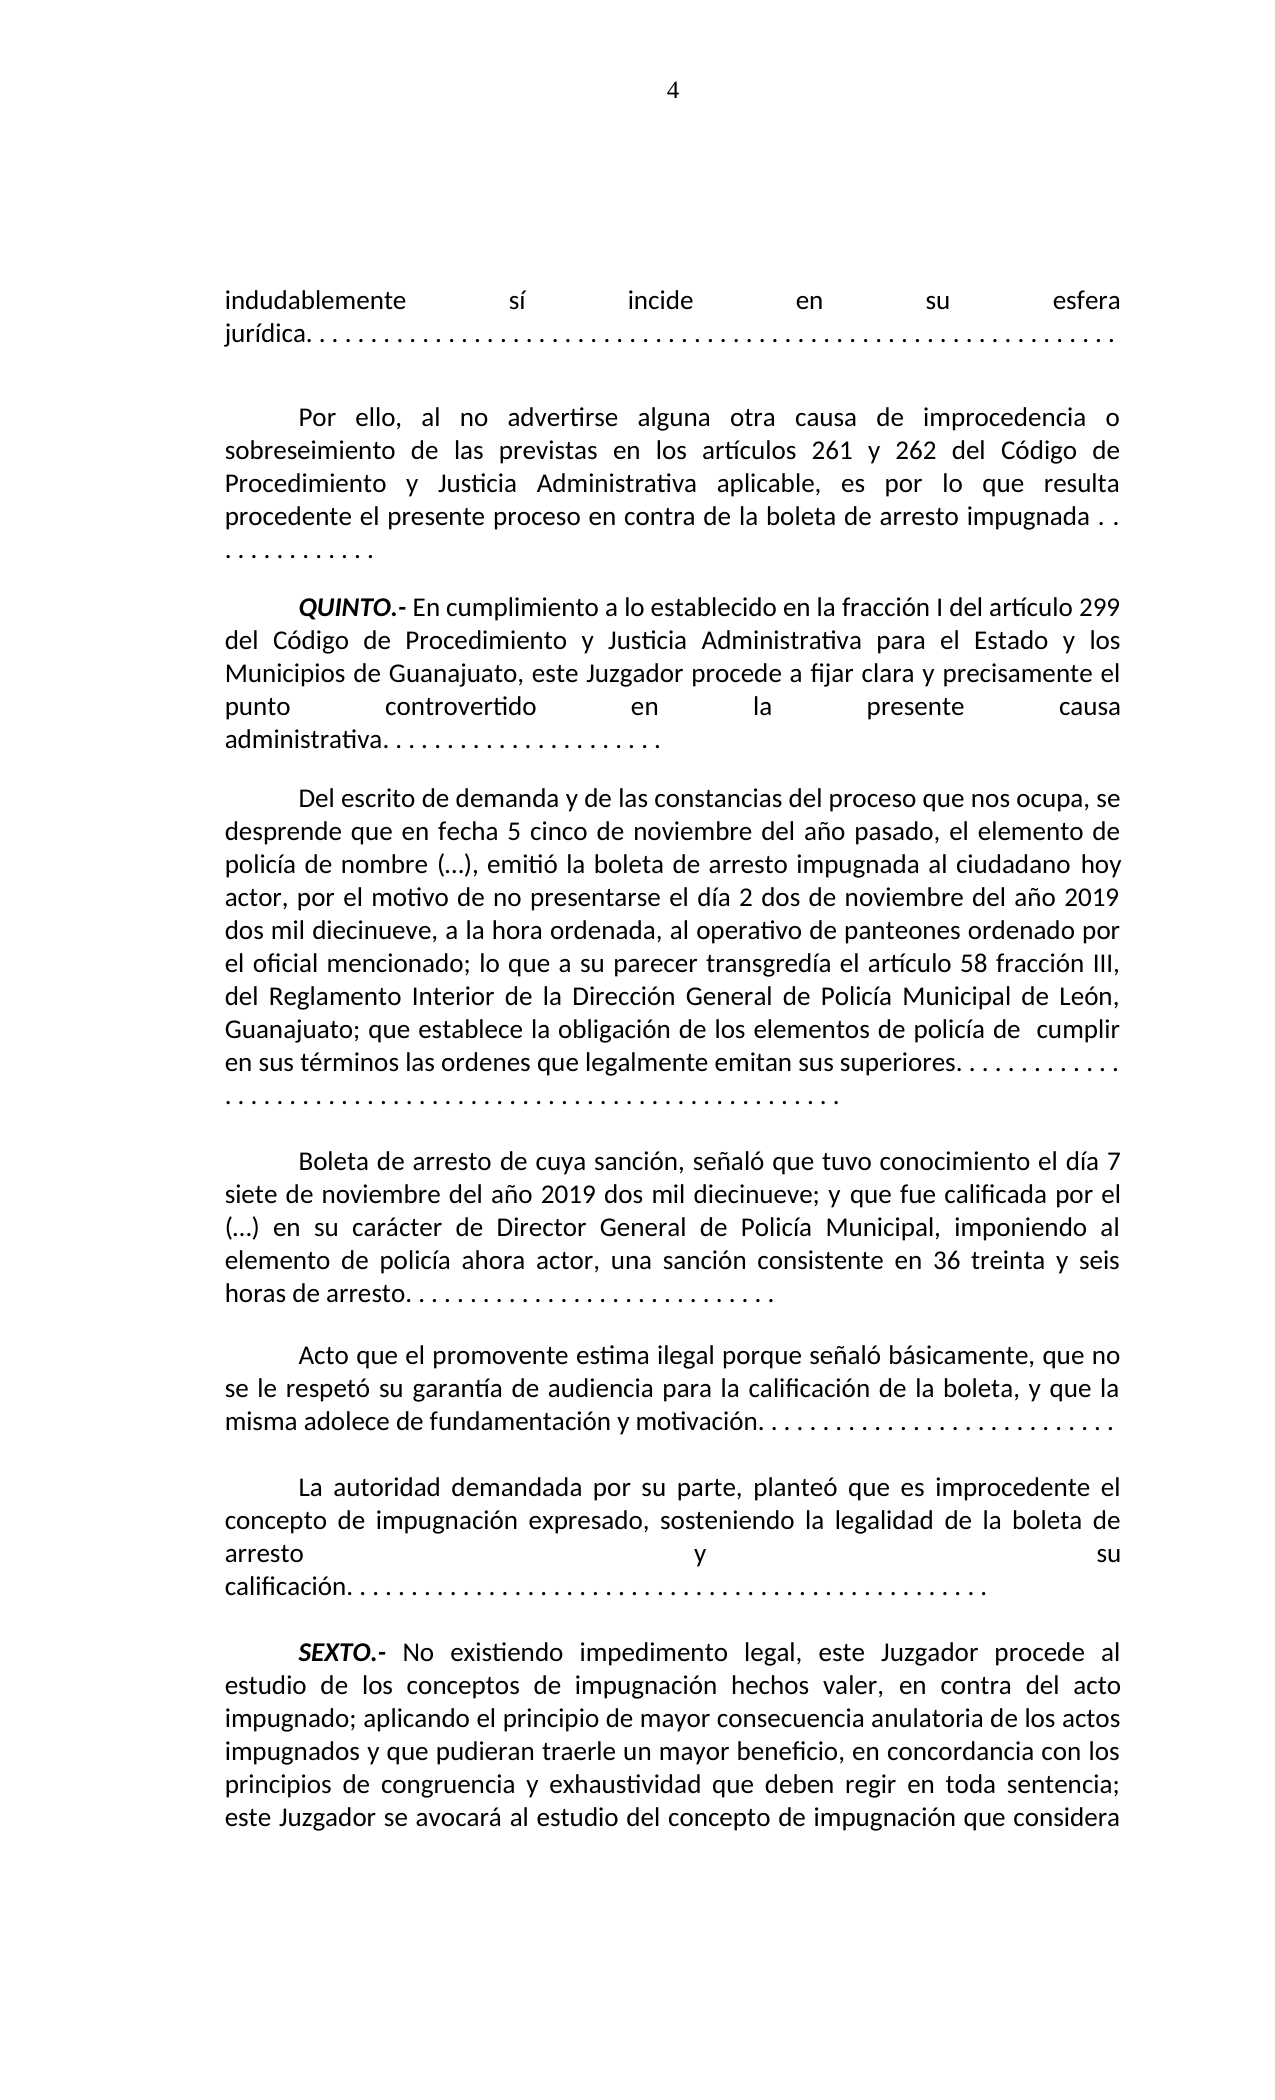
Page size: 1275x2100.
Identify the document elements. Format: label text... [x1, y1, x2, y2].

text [224, 1635, 1121, 1833]
text QUINTO.- En cumplimiento a lo establecido en la fracción I del artículo 299 del Código de Procedimiento y Justicia Administrativa para el Estado y los Municipios de Guanajuato, este Juzgador procede a fijar clara y precisamente el punto controvertido en la presente causa administrativa. . . . . . . . . . . . . . . . . . . . . . [224, 591, 1121, 756]
text Boleta de arresto de cuya sanción, señaló que tuvo conocimiento el día 7 siete de noviembre del año 2019 dos mil diecinueve; y que fue calificada por el (…) en su carácter de Director General de Policía Municipal, imponiendo al elemento de policía ahora actor, una sanción consistente en 36 treinta y seis horas de arresto. . . . . . . . . . . . . . . . . . . . . . . . . . . . . [224, 1144, 1121, 1309]
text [224, 283, 1121, 349]
text Por ello, al no advertirse alguna otra causa de improcedencia o sobreseimiento de las previstas en los artículos 261 y 262 del Código de Procedimiento y Justicia Administrativa aplicable, es por lo que resulta procedente el presente proceso en contra de la boleta de arresto impugnada . . . . . . . . . . . . . . [224, 400, 1121, 565]
text Del escrito de demanda y de las constancias del proceso que nos ocupa, se desprende que en fecha 5 cinco de noviembre del año pasado, el elemento de policía de nombre (…), emitió la boleta de arresto impugnada al ciudadano hoy actor, por el motivo de no presentarse el día 2 dos de noviembre del año 2019 dos mil diecinueve, a la hora ordenada, al operativo de panteones ordenado por el oficial mencionado; lo que a su parecer transgredía el artículo 58 fracción III, del Reglamento Interior de la Dirección General de Policía Municipal de León, Guanajuato; que establece la obligación de los elementos de policía de cumplir en sus términos las ordenes que legalmente emitan sus superiores. . . . . . . . . . . . . . . . . . . . . . . . . . . . . . . . . . . . . . . . . . . . . . . . . . . . . . . . . . . . . [224, 781, 1121, 1111]
text La autoridad demandada por su parte, planteó que es improcedente el concepto de impugnación expresado, sosteniendo la legalidad de la boleta de arresto y su calificación. . . . . . . . . . . . . . . . . . . . . . . . . . . . . . . . . . . . . . . . . . . . . . . . . . [224, 1470, 1121, 1602]
text Acto que el promovente estima ilegal porque señaló básicamente, que no se le respetó su garantía de audiencia para la calificación de la boleta, y que la misma adolece de fundamentación y motivación. . . . . . . . . . . . . . . . . . . . . . . . . . . . [224, 1338, 1121, 1437]
